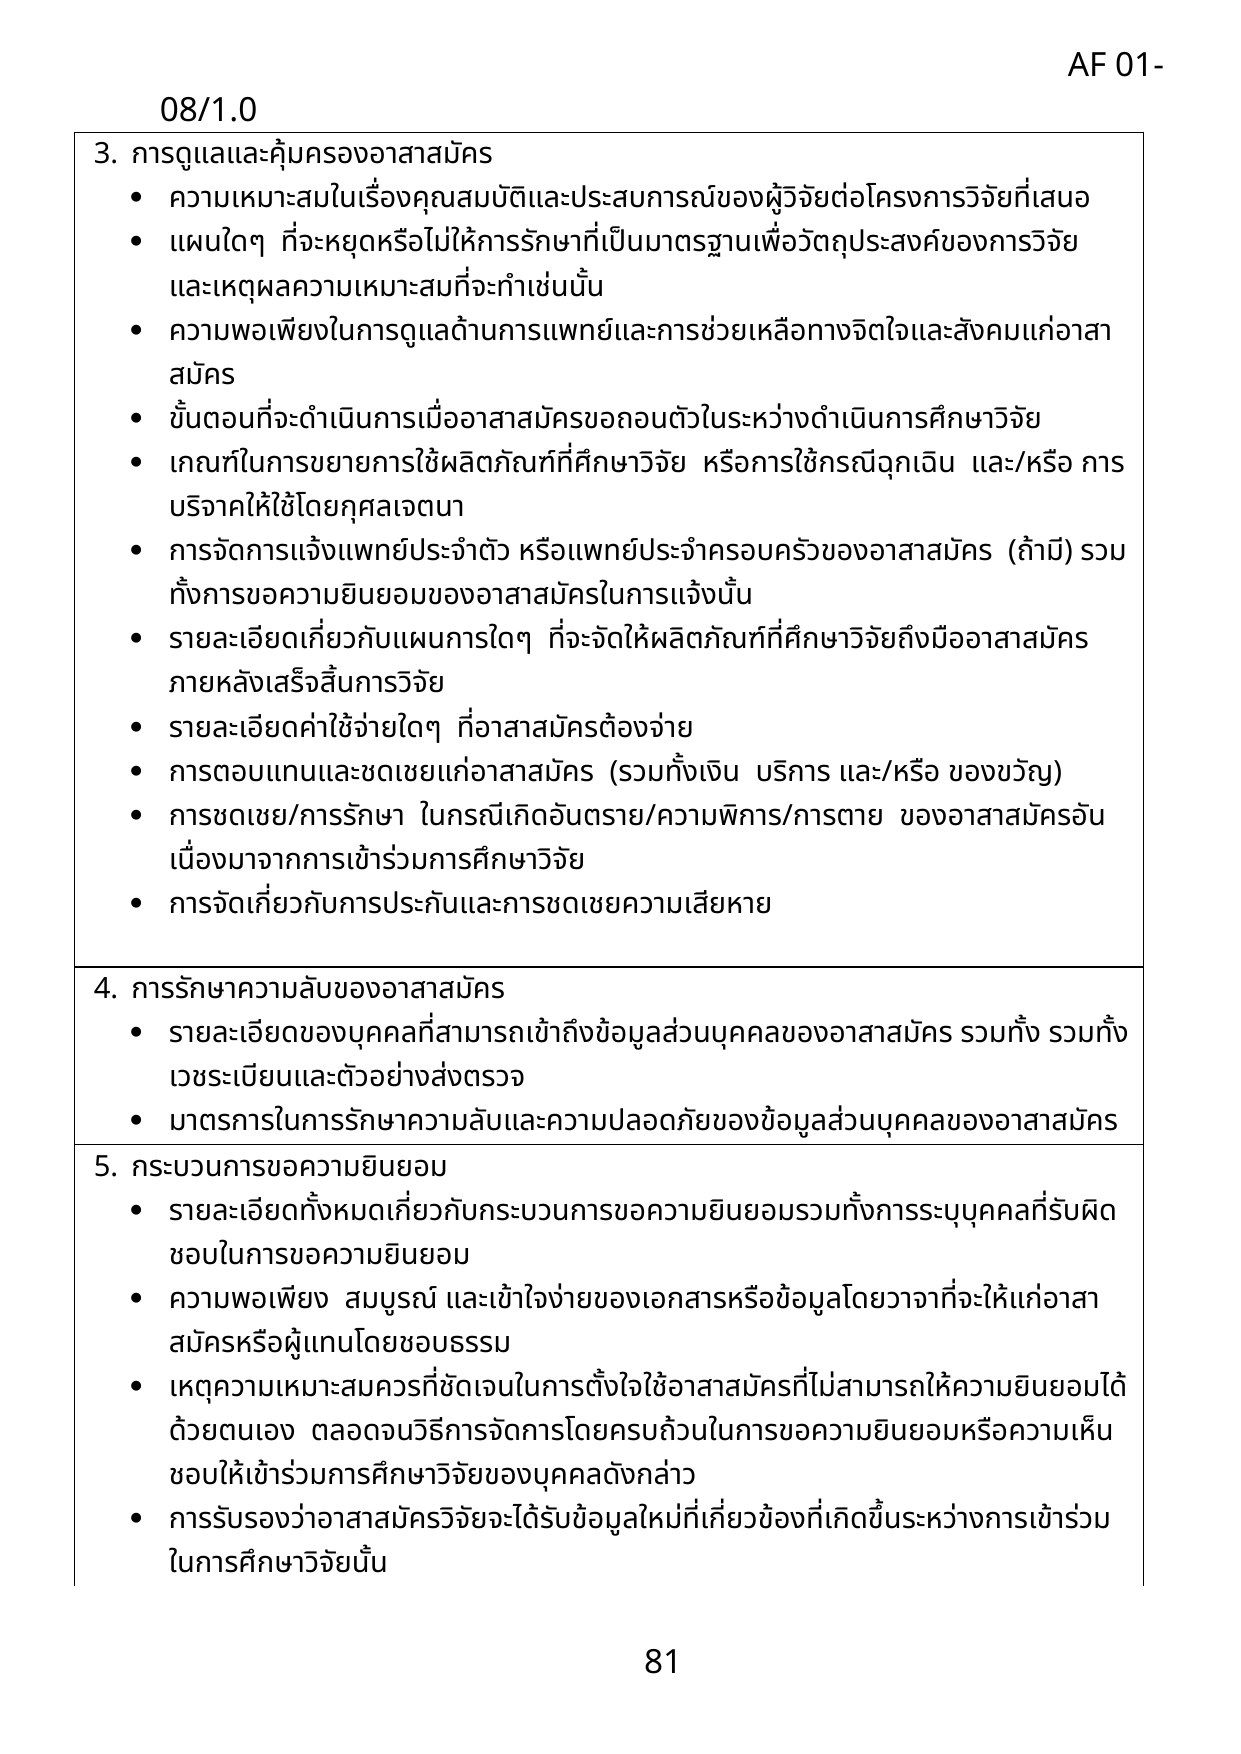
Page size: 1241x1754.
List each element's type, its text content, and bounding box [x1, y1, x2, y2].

table_cell รายละเอียดค่าใช้จ่ายใดๆ ที่อาสาสมัครต้องจ่าย [75, 706, 1143, 750]
table_cell ความพอเพียงในการดูแลด้านการแพทย์และการช่วยเหลือทางจิตใจและสังคมแก่อาสาสมัคร [75, 309, 1143, 397]
table_cell การตอบแทนและชดเชยแก่อาสาสมัคร (รวมทั้งเงิน บริการ และ/หรือ ของขวัญ) [75, 750, 1143, 794]
table_cell การจัดการแจ้งแพทย์ประจำตัว หรือแพทย์ประจำครอบครัวของอาสาสมัคร (ถ้ามี) รวมทั้งการขอความยินยอมของอาสาสมัครในการแจ้งนั้น [75, 530, 1143, 618]
table_cell กระบวนการขอความยินยอม รายละเอียดทั้งหมดเกี่ยวกับกระบวนการขอความยินยอมรวมทั้งการระบุบุคคลที่รับผิดชอบในการขอความยินยอม [75, 1145, 1143, 1277]
table_cell รายละเอียดเกี่ยวกับแผนการใดๆ ที่จะจัดให้ผลิตภัณฑ์ที่ศึกษาวิจัยถึงมืออาสาสมัครภายหลังเสร็จสิ้นการวิจัย [75, 618, 1143, 706]
table_cell แผนใดๆ ที่จะหยุดหรือไม่ให้การรักษาที่เป็นมาตรฐานเพื่อวัตถุประสงค์ของการวิจัย และเหตุผลความเหมาะสมที่จะทำเช่นนั้น [75, 221, 1143, 309]
table_cell การดูแลและคุ้มครองอาสาสมัคร ความเหมาะสมในเรื่องคุณสมบัติและประสบการณ์ของผู้วิจัยต่อโครงการวิจัยที่เสนอ [75, 133, 1143, 221]
table_cell การชดเชย/การรักษา ในกรณีเกิดอันตราย/ความพิการ/การตาย ของอาสาสมัครอันเนื่องมาจากการเข้าร่วมการศึกษาวิจัย [75, 794, 1143, 883]
table_cell ความพอเพียง สมบูรณ์ และเข้าใจง่ายของเอกสารหรือข้อมูลโดยวาจาที่จะให้แก่อาสาสมัครหรือผู้แทนโดยชอบธรรม [75, 1278, 1143, 1366]
table_cell ขั้นตอนที่จะดำเนินการเมื่ออาสาสมัครขอถอนตัวในระหว่างดำเนินการศึกษาวิจัย [75, 397, 1143, 441]
table_cell การรักษาความลับของอาสาสมัคร รายละเอียดของบุคคลที่สามารถเข้าถึงข้อมูลส่วนบุคคลของอาสาสมัคร รวมทั้ง รวมทั้งเวชระเบียนและตัวอย่างส่งตรวจ [75, 968, 1143, 1100]
table_cell เกณฑ์ในการขยายการใช้ผลิตภัณฑ์ที่ศึกษาวิจัย หรือการใช้กรณีฉุกเฉิน และ/หรือ การบริจาคให้ใช้โดยกุศลเจตนา [75, 441, 1143, 529]
table_cell เหตุความเหมาะสมควรที่ชัดเจนในการตั้งใจใช้อาสาสมัครที่ไม่สามารถให้ความยินยอมได้ด้วยตนเอง ตลอดจนวิธีการจัดการโดยครบถ้วนในการขอความยินยอมหรือความเห็นชอบให้เข้าร่วมการศึกษาวิจัยของบุคคลดังกล่าว [75, 1366, 1143, 1498]
table_cell การจัดเกี่ยวกับการประกันและการชดเชยความเสียหาย [75, 883, 1143, 966]
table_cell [75, 1498, 1143, 1586]
table_cell มาตรการในการรักษาความลับและความปลอดภัยของข้อมูลส่วนบุคคลของอาสาสมัคร [75, 1100, 1143, 1144]
